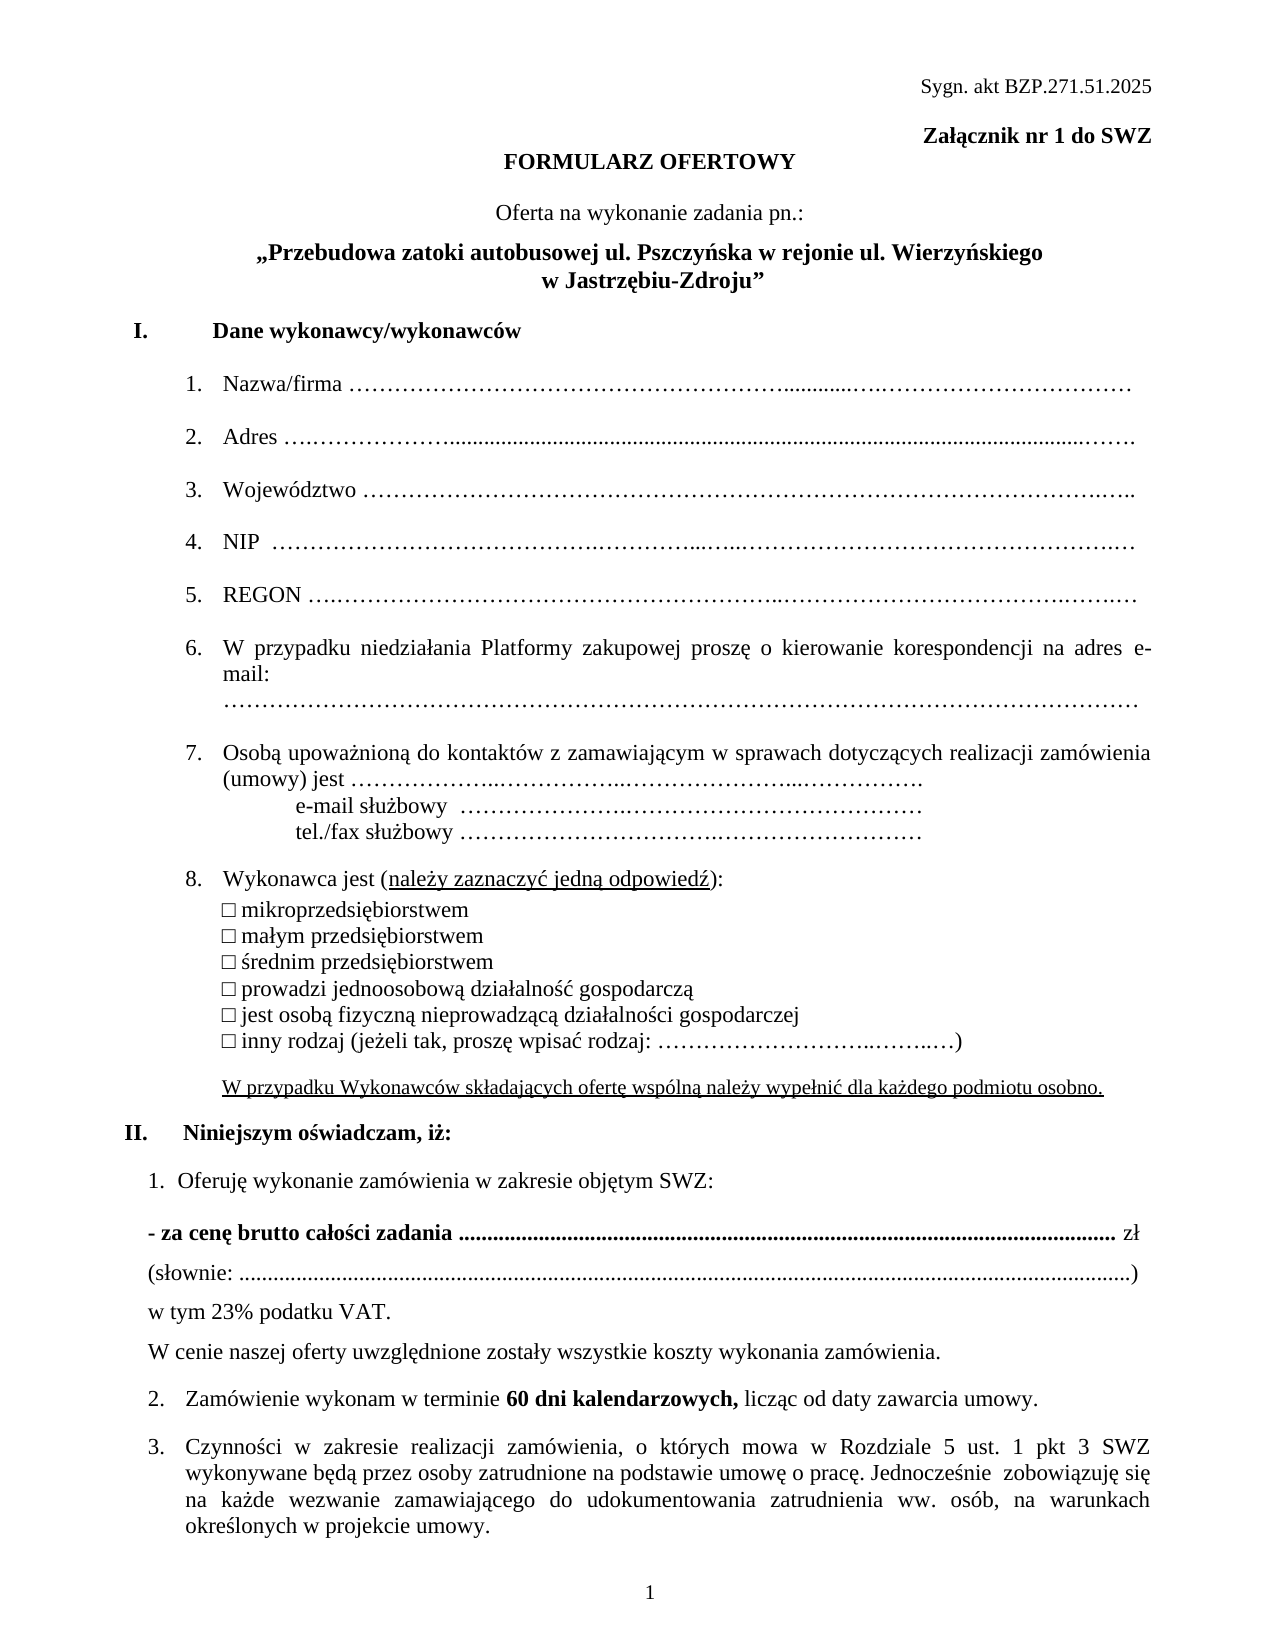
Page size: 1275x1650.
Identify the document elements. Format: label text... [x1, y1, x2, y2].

list Województwo …………………………………………………………………………………….….. [185, 476, 1152, 502]
list W przypadku niedziałania Platformy zakupowej proszę o kierowanie korespondencji na adres e-mail: ………………………………………………………………………………………………………… [185, 634, 1152, 713]
text W przypadku Wykonawców składających ofertę wspólną należy wypełnić dla każdego podmiotu osobno. [222, 1074, 1152, 1099]
text „Przebudowa zatoki autobusowej ul. Pszczyńska w rejonie ul. Wierzyńskiego [148, 238, 1152, 266]
list Dane wykonawcy/wykonawców [148, 317, 1152, 344]
list Zamówienie wykonam w terminie 60 dni kalendarzowych, licząc od daty zawarcia umowy. [148, 1385, 1152, 1411]
list Oferuję wykonanie zamówienia w zakresie objętym SWZ: [148, 1167, 1152, 1193]
text Załącznik nr 1 do SWZ [148, 122, 1152, 148]
list Niniejszym oświadczam, iż: [148, 1119, 1152, 1146]
list NIP …………………………………….…………...…..………………………………………….… [185, 528, 1152, 555]
text w Jastrzębiu-Zdroju” [148, 266, 1152, 293]
list REGON ….…………………………………………………..……………………………….…….… [185, 581, 1152, 607]
text □ prowadzi jednoosobową działalność gospodarczą [222, 975, 1152, 1001]
text - za cenę brutto całości zadania ................................................................................................................... zł (słownie: ............................................................................................................................................................) w tym 23% podatku VAT. [148, 1219, 1152, 1325]
text □ jest osobą fizyczną nieprowadzącą działalności gospodarczej [222, 1001, 1152, 1027]
text W cenie naszej oferty uwzględnione zostały wszystkie koszty wykonania zamówienia. [148, 1338, 1152, 1364]
list Wykonawca jest (należy zaznaczyć jedną odpowiedź): [185, 865, 1152, 892]
text □ mikroprzedsiębiorstwem [222, 896, 1152, 922]
text □ małym przedsiębiorstwem [222, 922, 1152, 948]
list Czynności w zakresie realizacji zamówienia, o których mowa w Rozdziale 5 ust. 1 pkt 3 SWZ wykonywane będą przez osoby zatrudnione na podstawie umowę o pracę. Jednocześnie zobowiązuję się na każde wezwanie zamawiającego do udokumentowania zatrudnienia ww. osób, na warunkach określonych w projekcie umowy. [148, 1433, 1152, 1538]
list Nazwa/firma …………………………………………………............….…………………………… [185, 370, 1152, 397]
subtitle FORMULARZ OFERTOWY [148, 148, 1152, 175]
text □ średnim przedsiębiorstwem [222, 948, 1152, 975]
text Oferta na wykonanie zadania pn.: [148, 199, 1152, 225]
list Osobą upoważnioną do kontaktów z zamawiającym w sprawach dotyczących realizacji zamówienia (umowy) jest ………………..……………..…………………...……………. [185, 739, 1152, 792]
list e-mail służbowy ………………….………………………………… [223, 792, 1152, 818]
list Adres ….………………...............................................................................................................……. [185, 423, 1152, 449]
list tel./fax służbowy …………………………….……………………… [223, 818, 1152, 844]
text □ inny rodzaj (jeżeli tak, proszę wpisać rodzaj: ………………………..……..…) [222, 1027, 1152, 1054]
